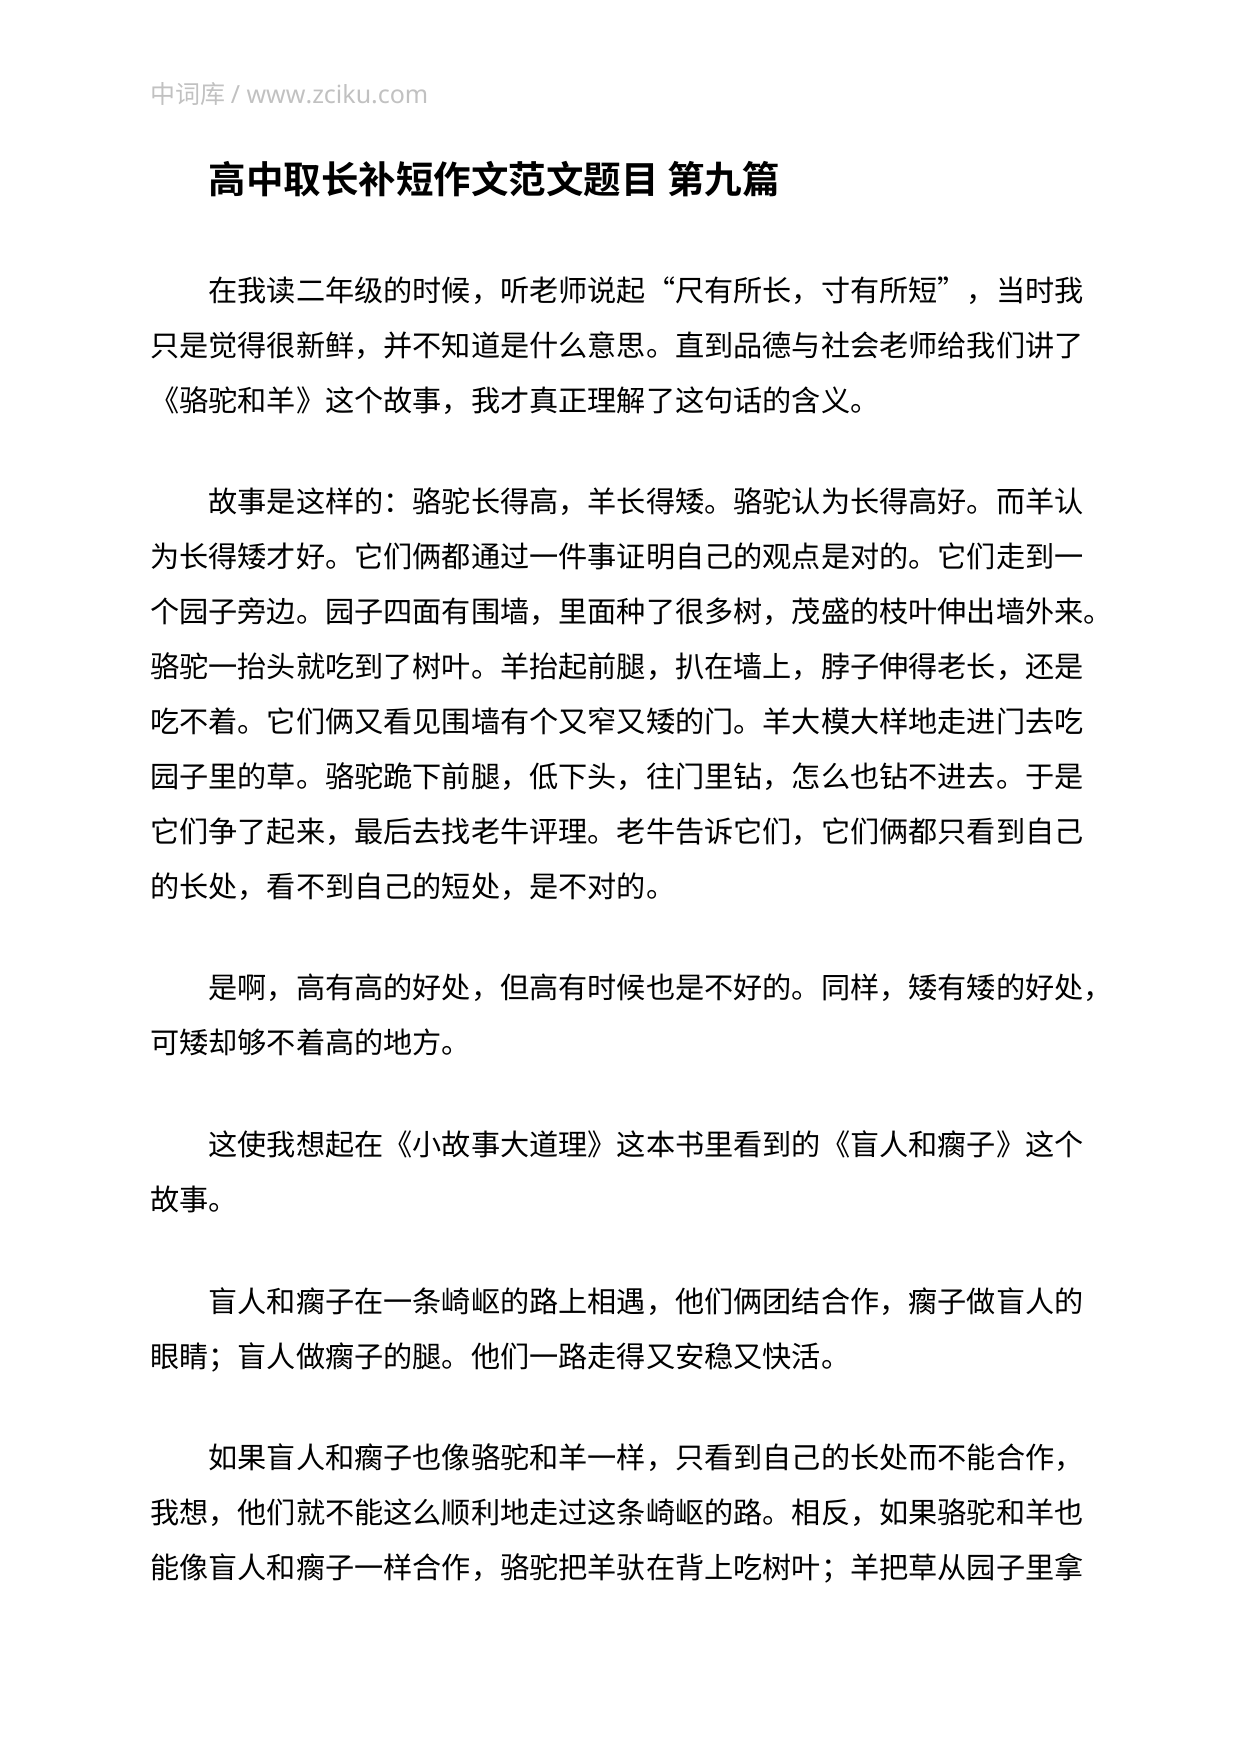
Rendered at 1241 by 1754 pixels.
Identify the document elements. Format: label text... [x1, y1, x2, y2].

text 高中取长补短作文范文题目 第九篇 [150, 150, 1090, 204]
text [150, 1435, 1090, 1587]
text 故事是这样的：骆驼长得高，羊长得矮。骆驼认为长得高好。而羊认为长得矮才好。它们俩都通过一件事证明自己的观点是对的。它们走到一个园子旁边。园子四面有围墙，里面种了很多树，茂盛的枝叶伸出墙外来。骆驼一抬头就吃到了树叶。羊抬起前腿，扒在墙上，脖子伸得老长，还是吃不着。它们俩又看见围墙有个又窄又矮的门。羊大模大样地走进门去吃园子里的草。骆驼跪下前腿，低下头，往门里钻，怎么也钻不进去。于是它们争了起来，最后去找老牛评理。老牛告诉它们，它们俩都只看到自己的长处，看不到自己的短处，是不对的。 [150, 479, 1090, 906]
text 盲人和瘸子在一条崎岖的路上相遇，他们俩团结合作，瘸子做盲人的眼睛；盲人做瘸子的腿。他们一路走得又安稳又快活。 [150, 1278, 1090, 1376]
text 在我读二年级的时候，听老师说起“尺有所长，寸有所短”，当时我只是觉得很新鲜，并不知道是什么意思。直到品德与社会老师给我们讲了《骆驼和羊》这个故事，我才真正理解了这句话的含义。 [150, 267, 1090, 419]
text 是啊，高有高的好处，但高有时候也是不好的。同样，矮有矮的好处，可矮却够不着高的地方。 [150, 965, 1090, 1062]
text 这使我想起在《小故事大道理》这本书里看到的《盲人和瘸子》这个故事。 [150, 1122, 1090, 1219]
